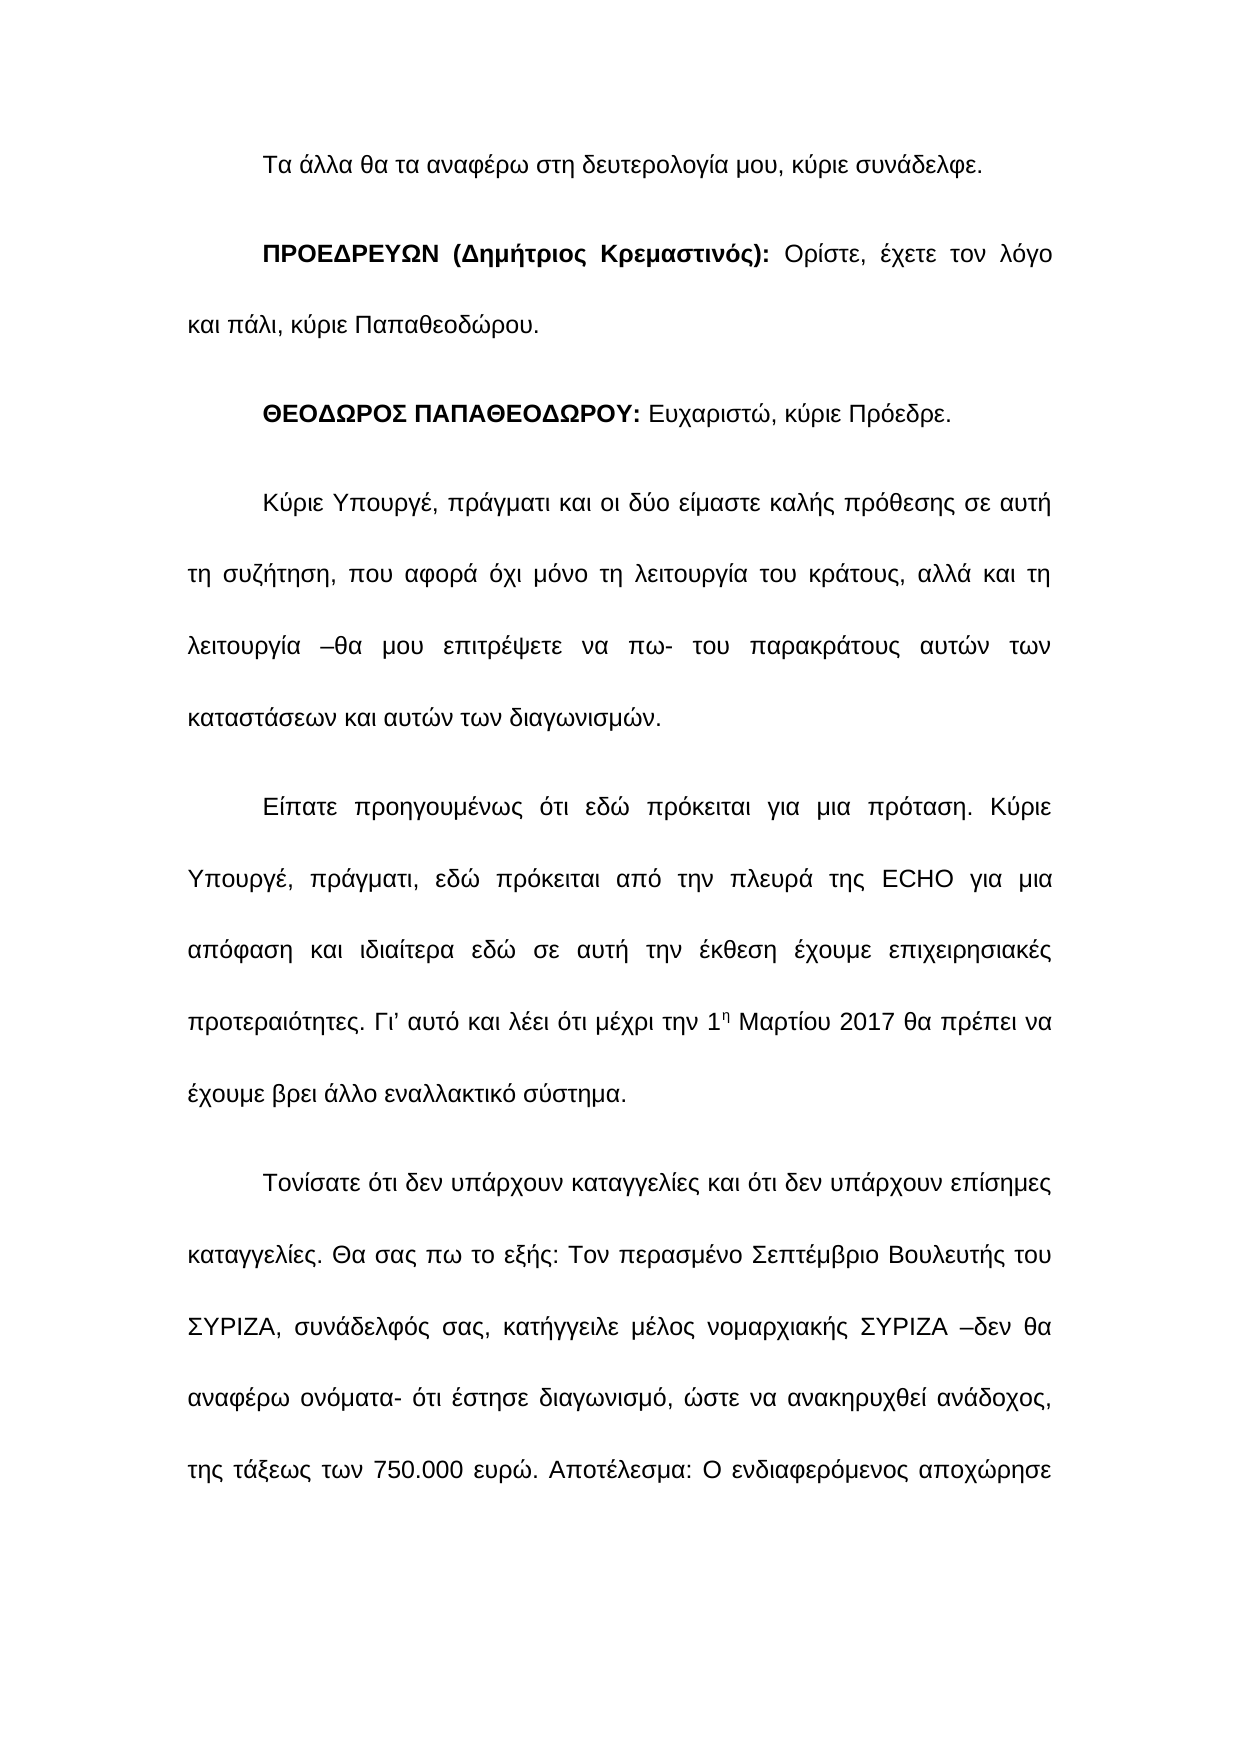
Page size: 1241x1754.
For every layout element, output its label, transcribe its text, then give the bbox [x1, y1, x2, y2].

text ΠΡΟΕΔΡΕΥΩΝ (Δημήτριος Κρεμαστινός): Ορίστε, έχετε τον λόγο και πάλι, κύριε Παπαθεοδώρου. [187, 238, 1053, 339]
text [187, 1168, 1053, 1484]
text ΘΕΟΔΩΡΟΣ ΠΑΠΑΘΕΟΔΩΡΟΥ: Ευχαριστώ, κύριε Πρόεδρε. [187, 399, 1053, 428]
text Τα άλλα θα τα αναφέρω στη δευτερολογία μου, κύριε συνάδελφε. [187, 150, 1053, 179]
text Κύριε Υπουργέ, πράγματι και οι δύο είμαστε καλής πρόθεσης σε αυτή τη συζήτηση, που αφορά όχι μόνο τη λειτουργία του κράτους, αλλά και τη λειτουργία –θα μου επιτρέψετε να πω- του παρακράτους αυτών των καταστάσεων και αυτών των διαγωνισμών. [187, 487, 1053, 732]
text Είπατε προηγουμένως ότι εδώ πρόκειται για μια πρόταση. Κύριε Υπουργέ, πράγματι, εδώ πρόκειται από την πλευρά της ECHO για μια απόφαση και ιδιαίτερα εδώ σε αυτή την έκθεση έχουμε επιχειρησιακές προτεραιότητες. Γι’ αυτό και λέει ότι μέχρι την 1η Μαρτίου 2017 θα πρέπει να έχουμε βρει άλλο εναλλακτικό σύστημα. [187, 792, 1053, 1108]
